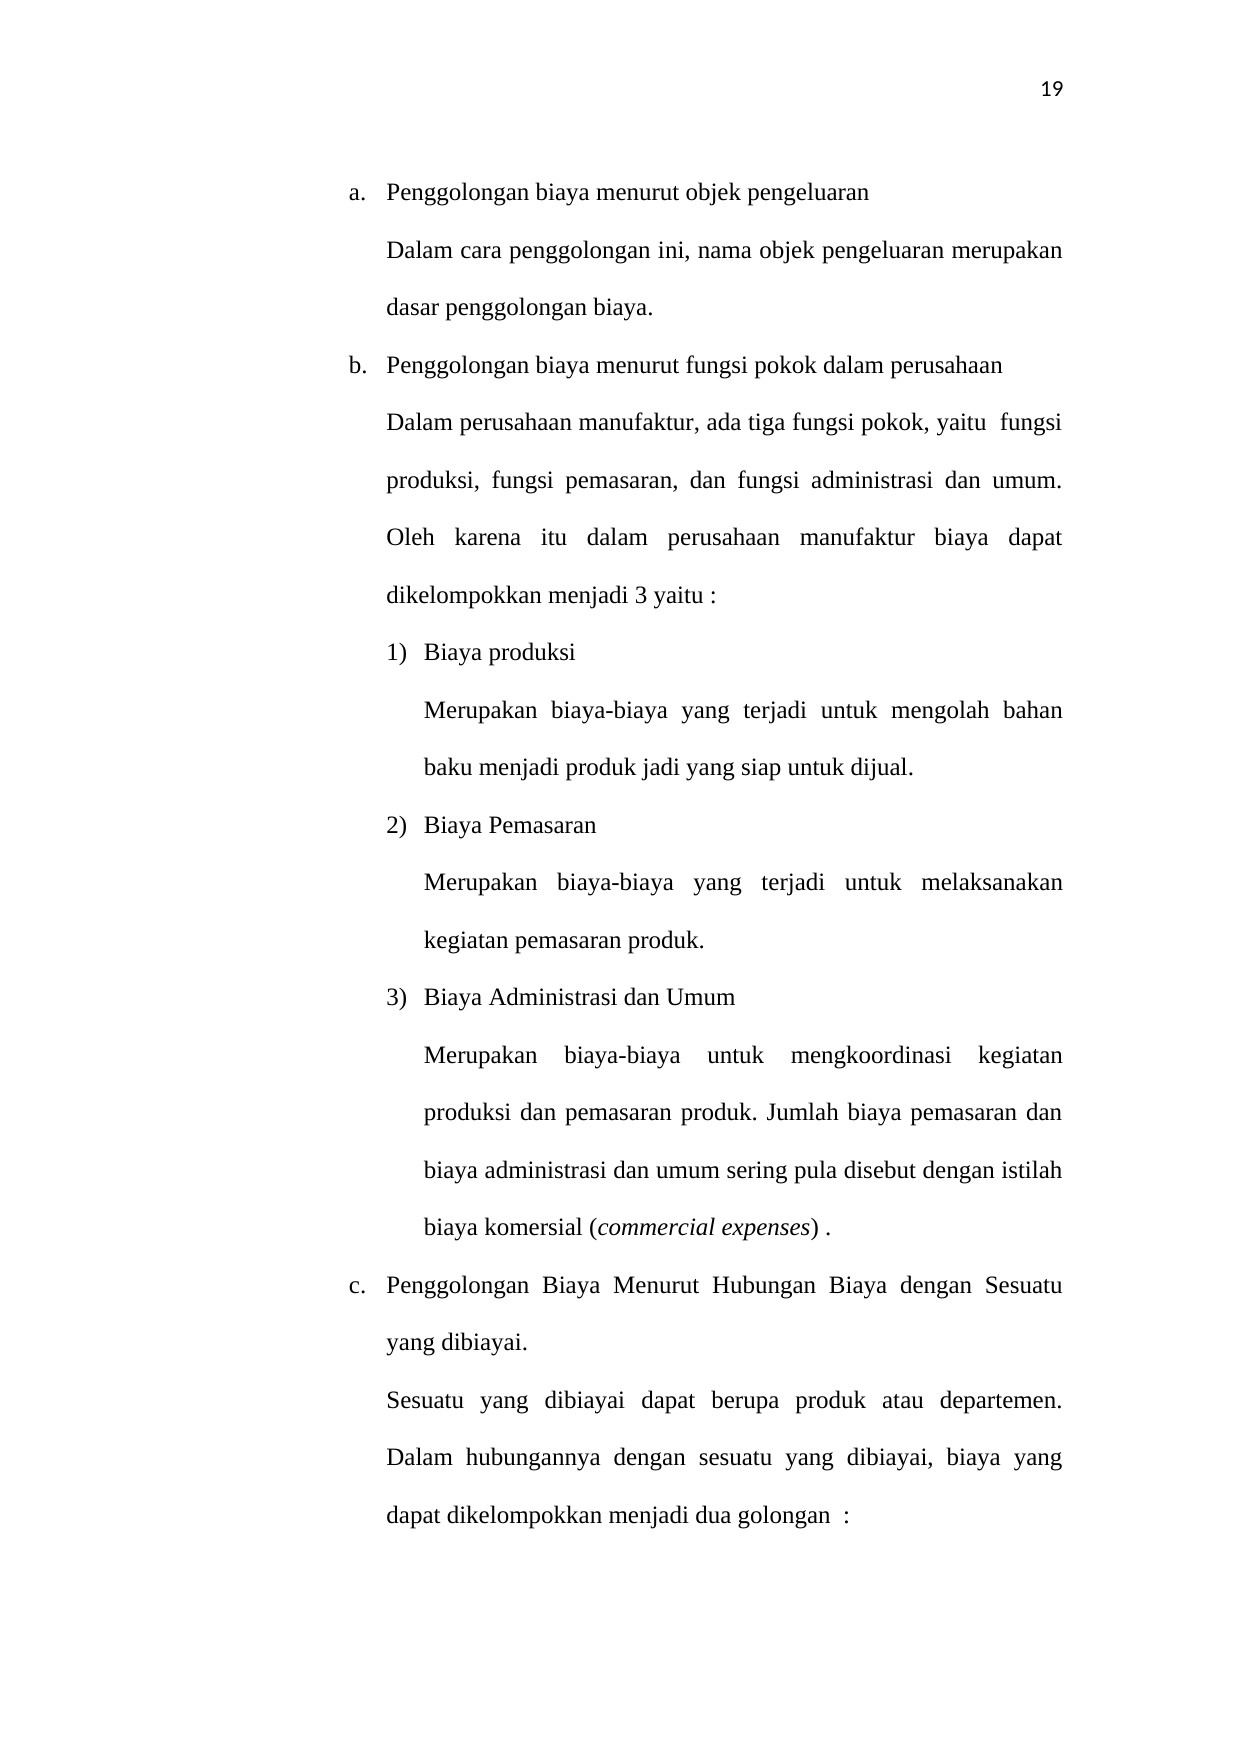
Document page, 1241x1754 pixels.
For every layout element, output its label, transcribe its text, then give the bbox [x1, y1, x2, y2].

list Biaya Administrasi dan Umum [386, 982, 1063, 1011]
list Merupakan biaya-biaya yang terjadi untuk mengolah bahan baku menjadi produk jadi yang siap untuk dijual. [424, 695, 1063, 781]
list Merupakan biaya-biaya untuk mengkoordinasi kegiatan produksi dan pemasaran produk. Jumlah biaya pemasaran dan biaya administrasi dan umum sering pula disebut dengan istilah biaya komersial (commercial expenses) . [424, 1040, 1063, 1241]
list Penggolongan biaya menurut objek pengeluaran [349, 177, 1063, 206]
list Merupakan biaya-biaya yang terjadi untuk melaksanakan kegiatan pemasaran produk. [424, 867, 1063, 953]
list Dalam cara penggolongan ini, nama objek pengeluaran merupakan dasar penggolongan biaya. [386, 235, 1063, 321]
list Penggolongan biaya menurut fungsi pokok dalam perusahaan [349, 350, 1063, 378]
list Biaya produksi [386, 637, 1063, 666]
list Dalam perusahaan manufaktur, ada tiga fungsi pokok, yaitu fungsi produksi, fungsi pemasaran, dan fungsi administrasi dan umum. Oleh karena itu dalam perusahaan manufaktur biaya dapat dikelompokkan menjadi 3 yaitu : [386, 407, 1063, 608]
list Biaya Pemasaran [386, 810, 1063, 838]
list Sesuatu yang dibiayai dapat berupa produk atau departemen. Dalam hubungannya dengan sesuatu yang dibiayai, biaya yang dapat dikelompokkan menjadi dua golongan : [386, 1385, 1063, 1528]
list Penggolongan Biaya Menurut Hubungan Biaya dengan Sesuatu yang dibiayai. [349, 1270, 1063, 1356]
